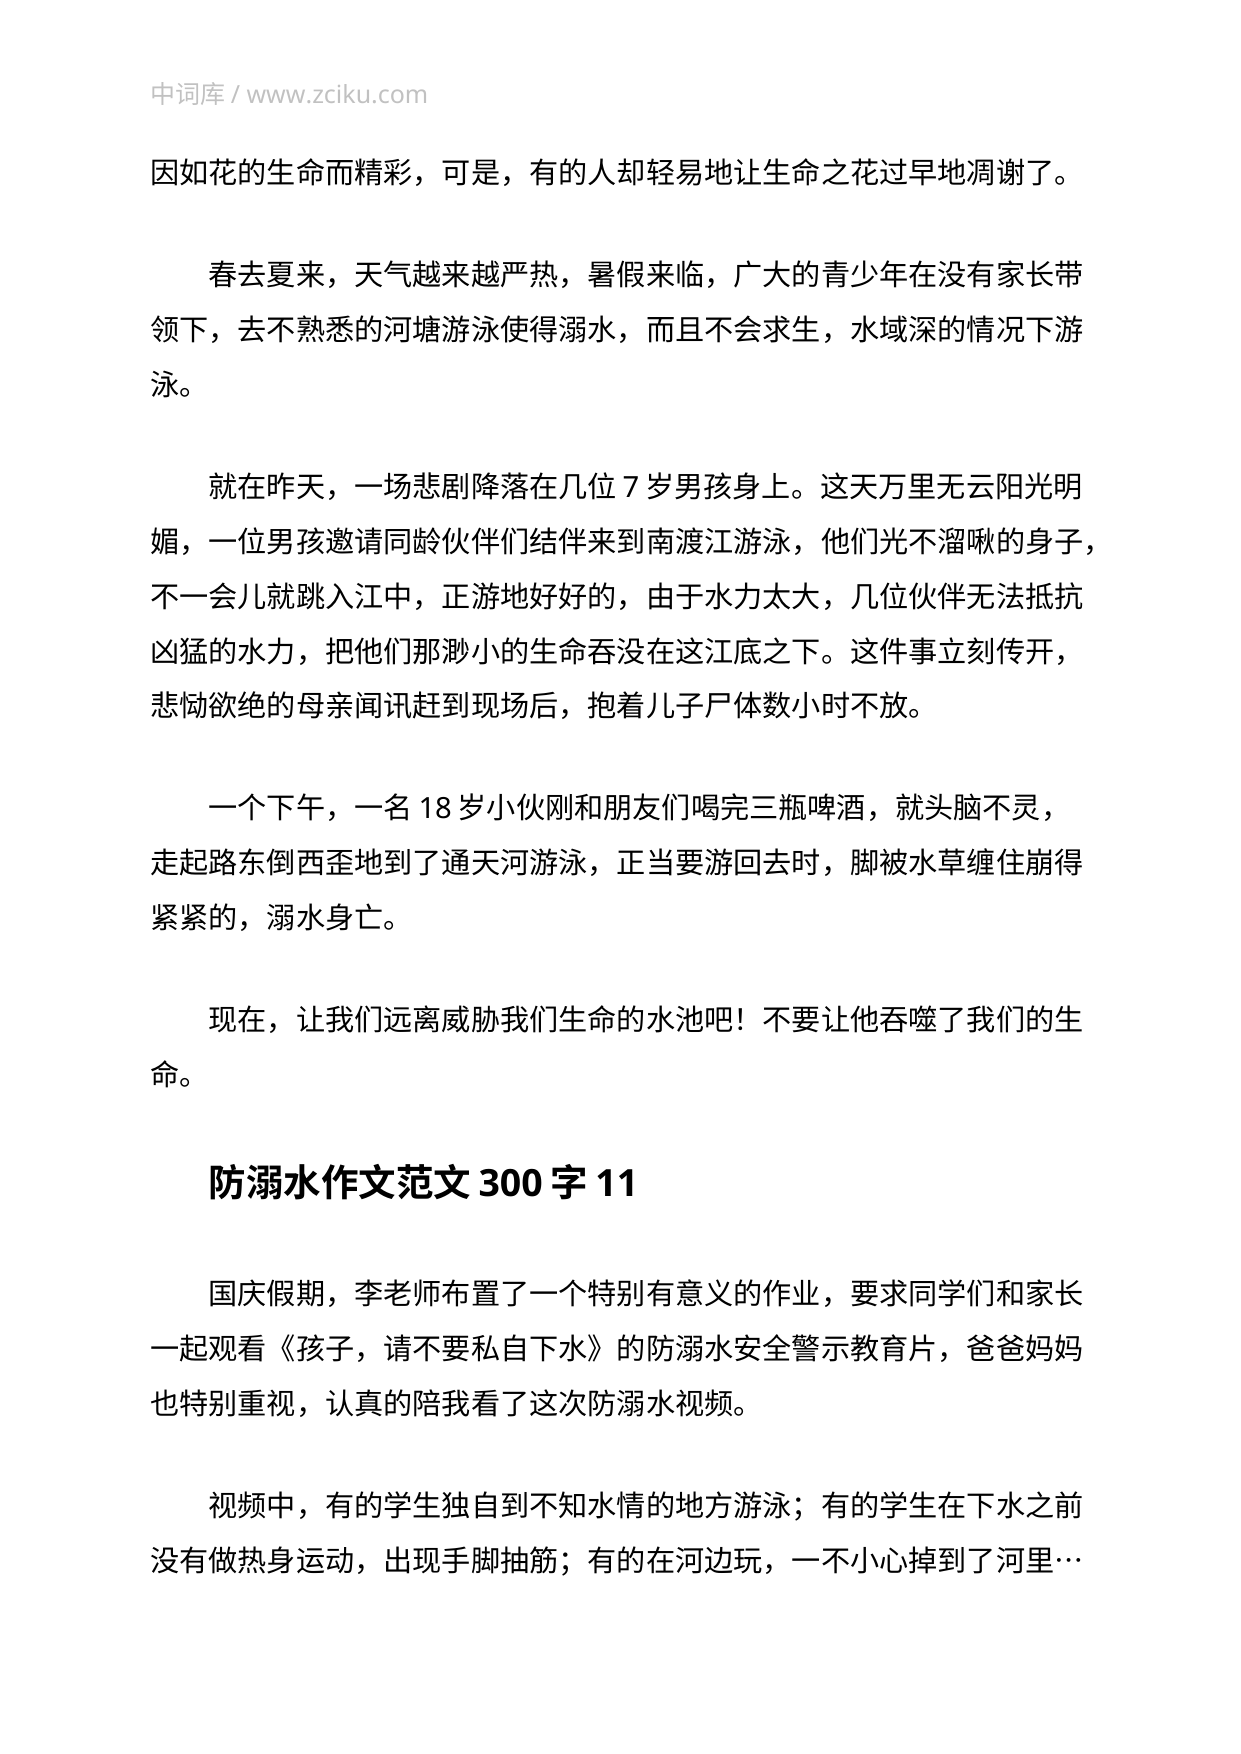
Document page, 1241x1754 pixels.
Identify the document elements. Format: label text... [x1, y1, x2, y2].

text 防溺水作文范文300字11 [150, 1153, 1090, 1208]
text 现在，让我们远离威胁我们生命的水池吧！不要让他吞噬了我们的生命。 [150, 996, 1090, 1094]
text 国庆假期，李老师布置了一个特别有意义的作业，要求同学们和家长一起观看《孩子，请不要私自下水》的防溺水安全警示教育片，爸爸妈妈也特别重视，认真的陪我看了这次防溺水视频。 [150, 1271, 1090, 1423]
text 一个下午，一名18岁小伙刚和朋友们喝完三瓶啤酒，就头脑不灵，走起路东倒西歪地到了通天河游泳，正当要游回去时，脚被水草缠住崩得紧紧的，溺水身亡。 [150, 785, 1090, 937]
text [150, 1482, 1090, 1579]
text 春去夏来，天气越来越严热，暑假来临，广大的青少年在没有家长带领下，去不熟悉的河塘游泳使得溺水，而且不会求生，水域深的情况下游泳。 [150, 252, 1090, 404]
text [150, 150, 1090, 192]
text 就在昨天，一场悲剧降落在几位7岁男孩身上。这天万里无云阳光明媚，一位男孩邀请同龄伙伴们结伴来到南渡江游泳，他们光不溜啾的身子，不一会儿就跳入江中，正游地好好的，由于水力太大，几位伙伴无法抵抗凶猛的水力，把他们那渺小的生命吞没在这江底之下。这件事立刻传开，悲恸欲绝的母亲闻讯赶到现场后，抱着儿子尸体数小时不放。 [150, 463, 1090, 725]
